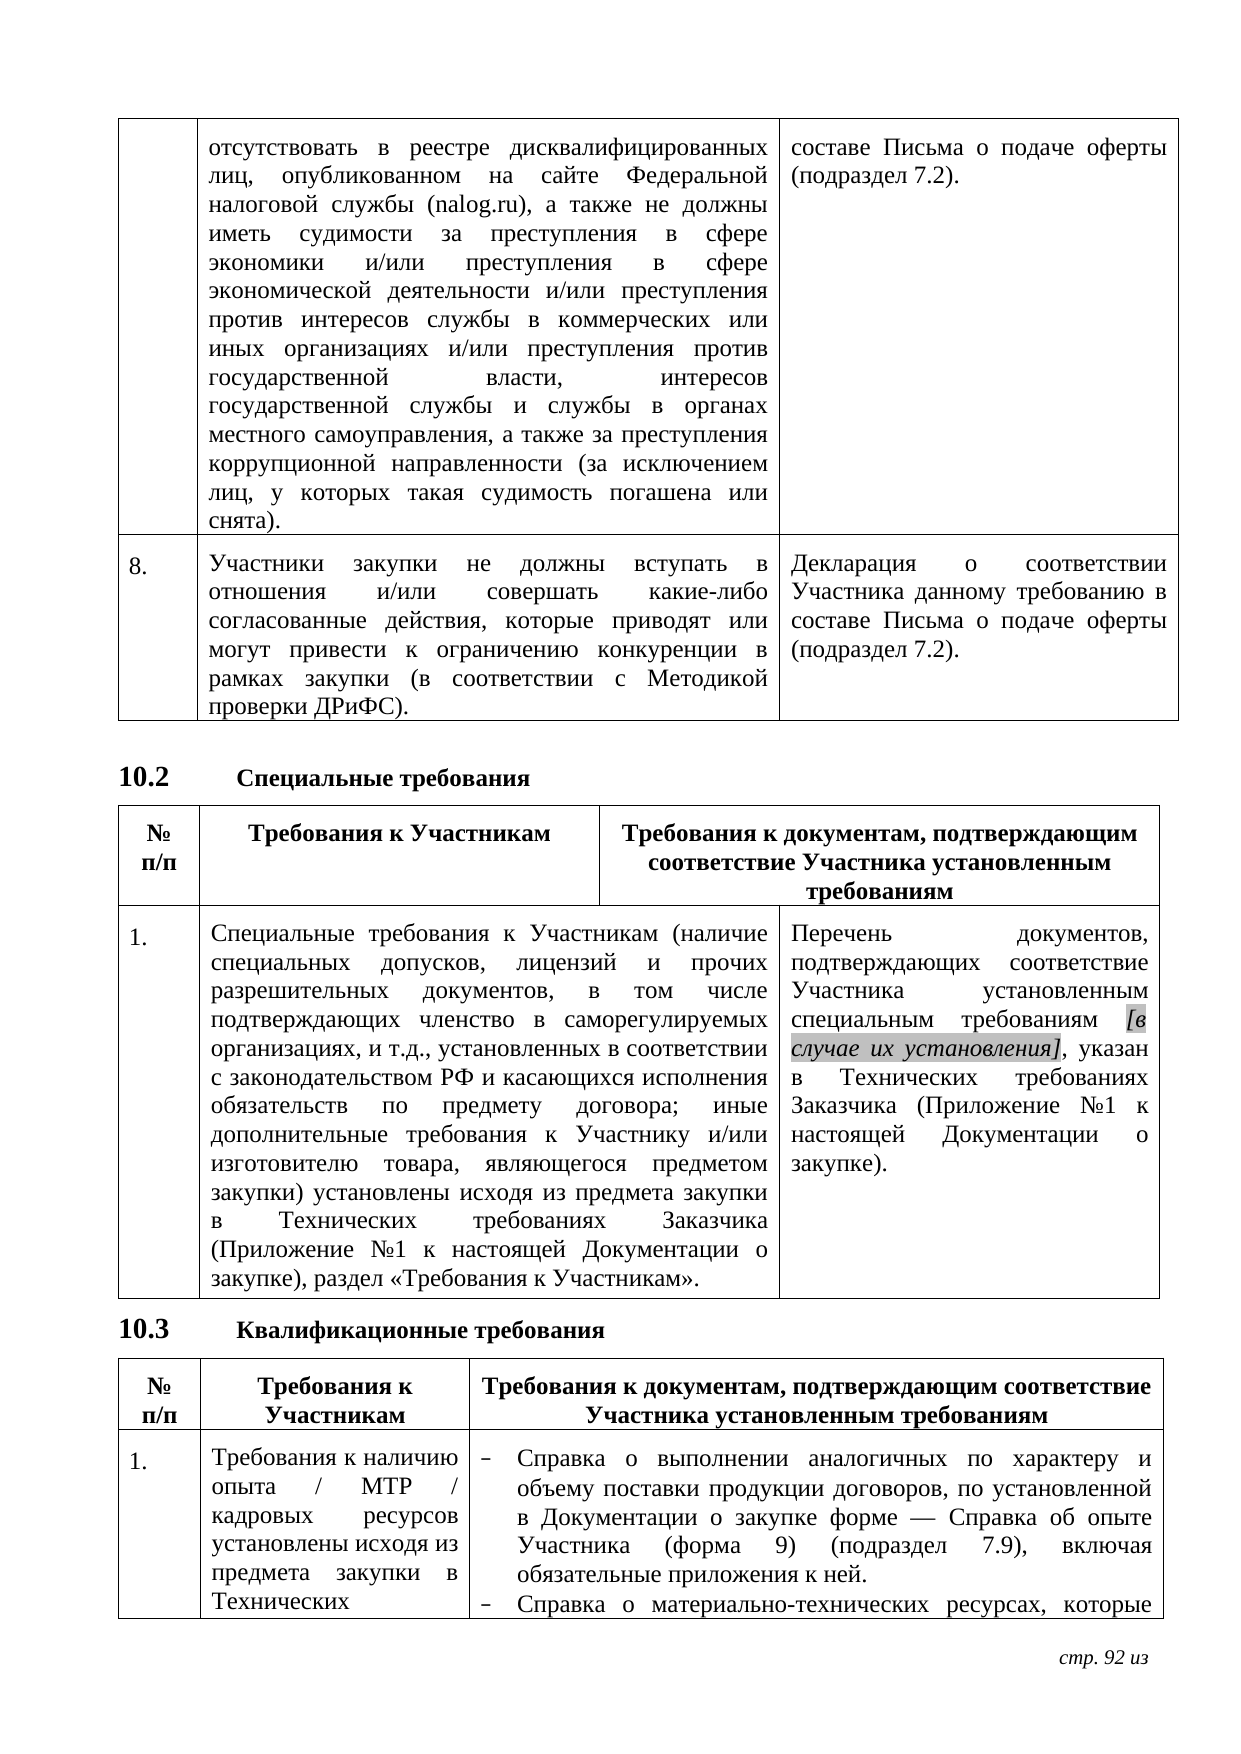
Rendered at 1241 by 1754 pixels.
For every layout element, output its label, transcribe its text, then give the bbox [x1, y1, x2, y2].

table_cell [119, 1430, 200, 1618]
table_cell [119, 906, 199, 1298]
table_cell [470, 1430, 1163, 1618]
subtitle Квалификационные требования [118, 1312, 1137, 1345]
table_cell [780, 119, 1178, 534]
table_cell Участники закупки не должны вступать в отношения и/или совершать какие-либо согласованные действия, которые приводят или могут привести к ограничению конкуренции в рамках закупки (в соответствии с Методикой проверки ДРиФС). [198, 535, 779, 720]
table_header № п/п [119, 806, 199, 904]
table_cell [198, 119, 779, 534]
table_header Требования к Участникам [201, 1359, 469, 1429]
subtitle Специальные требования [118, 759, 1137, 792]
table_cell Специальные требования к Участникам (наличие специальных допусков, лицензий и прочих разрешительных документов, в том числе подтверждающих членство в саморегулируемых организациях, и т.д., установленных в соответствии с законодательством РФ и касающихся исполнения обязательств по предмету договора; иные дополнительные требования к Участнику и/или изготовителю товара, являющегося предметом закупки) установлены исходя из предмета закупки в Технических требованиях Заказчика (Приложение №1 к настоящей Документации о закупке), раздел «Требования к Участникам». [200, 906, 779, 1298]
table_header Требования к документам, подтверждающим соответствие Участника установленным требованиям [470, 1359, 1163, 1429]
table_cell Перечень документов, подтверждающих соответствие Участника установленным специальным требованиям [в случае их установления], указан в Технических требованиях Заказчика (Приложение №1 к настоящей Документации о закупке). [780, 906, 1159, 1298]
table_cell Декларация о соответствии Участника данному требованию в составе Письма о подаче оферты (подраздел 7.2). [780, 535, 1178, 720]
table_header № п/п [119, 1359, 200, 1429]
table_header Требования к Участникам [200, 806, 599, 904]
table_cell [119, 535, 197, 720]
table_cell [201, 1430, 469, 1618]
table_cell [119, 119, 197, 534]
table_header Требования к документам, подтверждающим соответствие Участника установленным требованиям [600, 806, 1159, 904]
